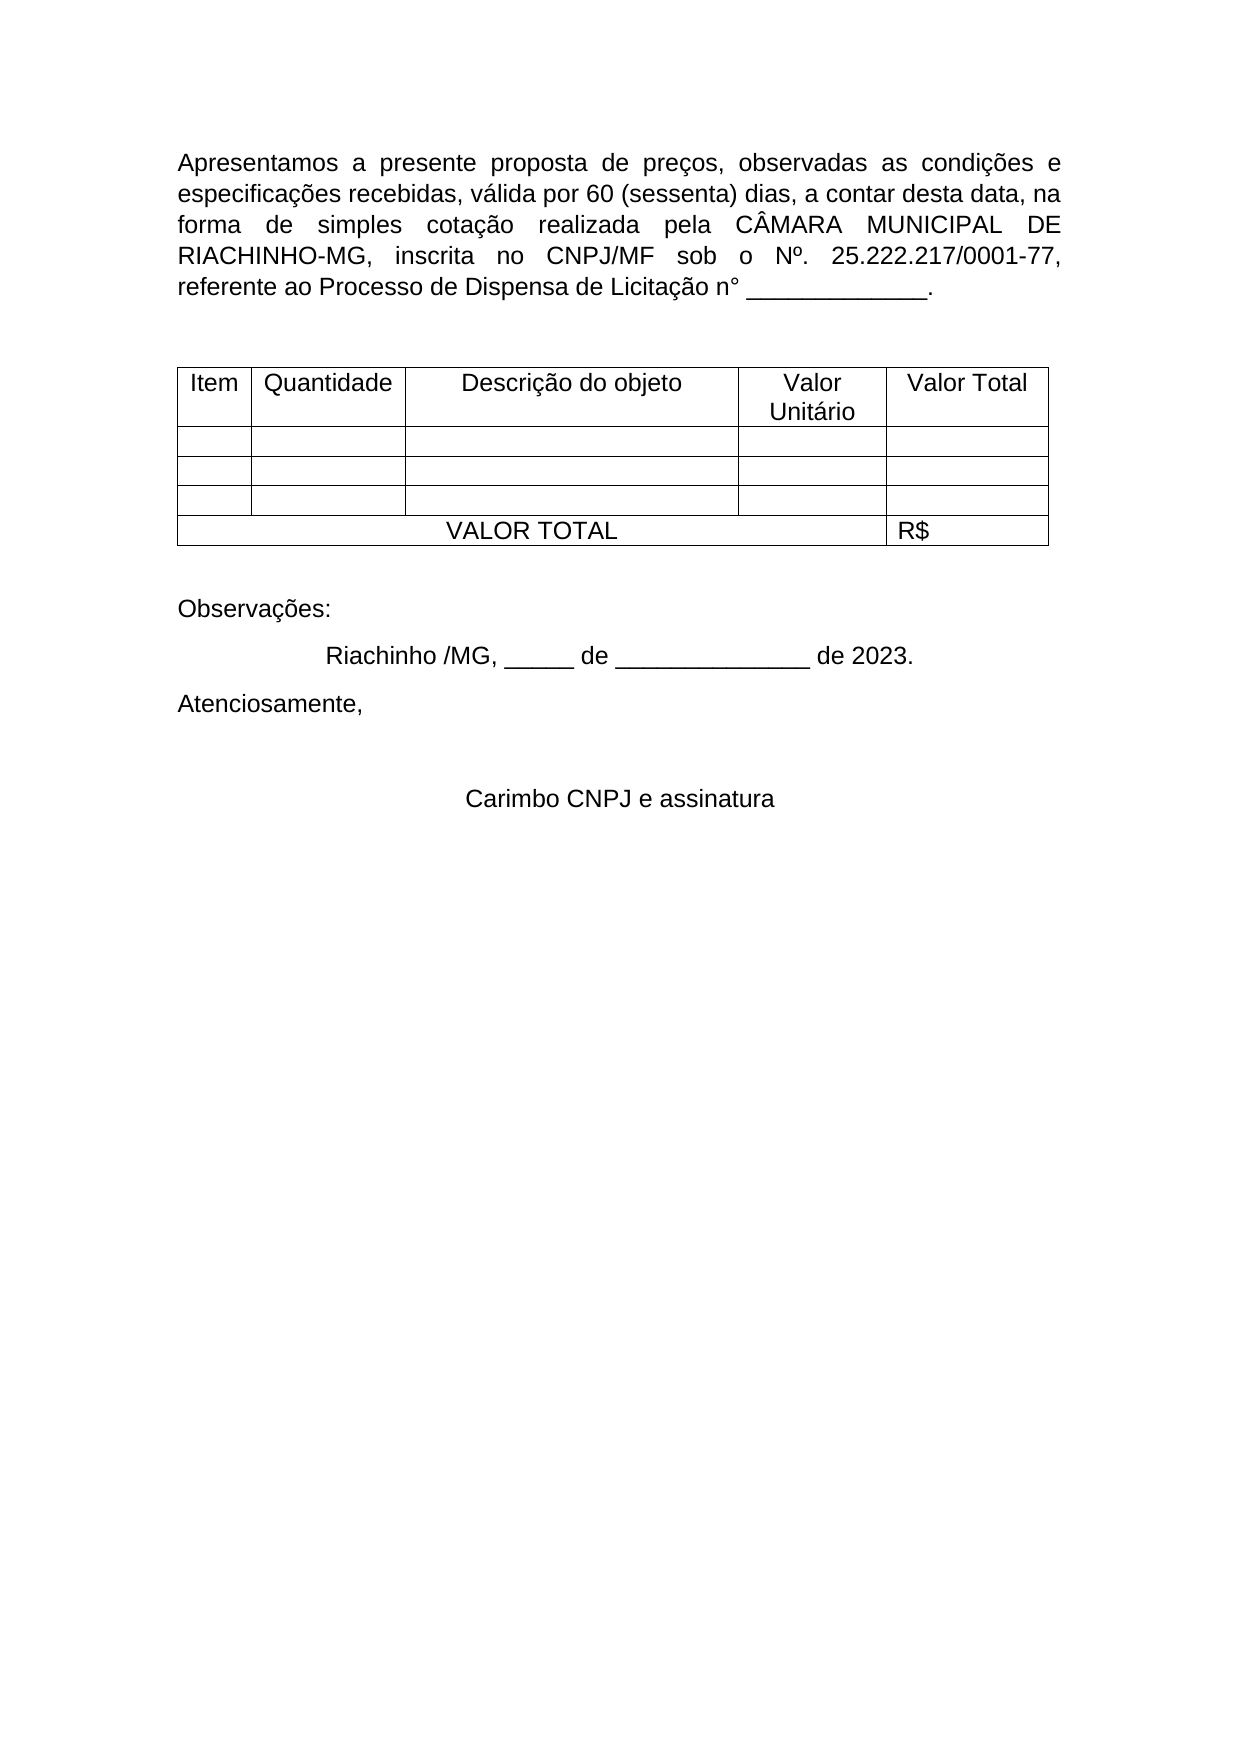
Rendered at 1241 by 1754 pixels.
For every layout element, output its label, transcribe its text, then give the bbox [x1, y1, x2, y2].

table_header Descrição do objeto [406, 368, 738, 426]
text Observações: [177, 594, 1063, 622]
table_cell [887, 427, 1048, 456]
text Riachinho /MG, _____ de ______________ de 2023. [177, 641, 1063, 670]
table_cell [252, 457, 405, 485]
table_cell R$ [887, 516, 1048, 545]
table_cell [252, 486, 405, 515]
text Carimbo CNPJ e assinatura [177, 784, 1063, 813]
table_header Valor Total [887, 368, 1048, 426]
table_cell [178, 486, 251, 515]
table_cell [252, 427, 405, 456]
text Apresentamos a presente proposta de preços, observadas as condições e especificações recebidas, válida por 60 (sessenta) dias, a contar desta data, na forma de simples cotação realizada pela CÂMARA MUNICIPAL DE RIACHINHO-MG, inscrita no CNPJ/MF sob o Nº. 25.222.217/0001-77, referente ao Processo de Dispensa de Licitação n° _____________. [177, 148, 1063, 301]
table_cell [178, 457, 251, 485]
table_cell [887, 457, 1048, 485]
table_cell [739, 486, 886, 515]
table_cell [406, 427, 738, 456]
table_cell VALOR TOTAL [178, 516, 886, 545]
table_cell [406, 486, 738, 515]
table_cell [739, 457, 886, 485]
table_header Quantidade [252, 368, 405, 426]
table_cell [178, 427, 251, 456]
table_header Item [178, 368, 251, 426]
table_cell [739, 427, 886, 456]
table_header Valor Unitário [739, 368, 886, 426]
text Atenciosamente, [177, 689, 1063, 718]
table_cell [887, 486, 1048, 515]
table_cell [406, 457, 738, 485]
